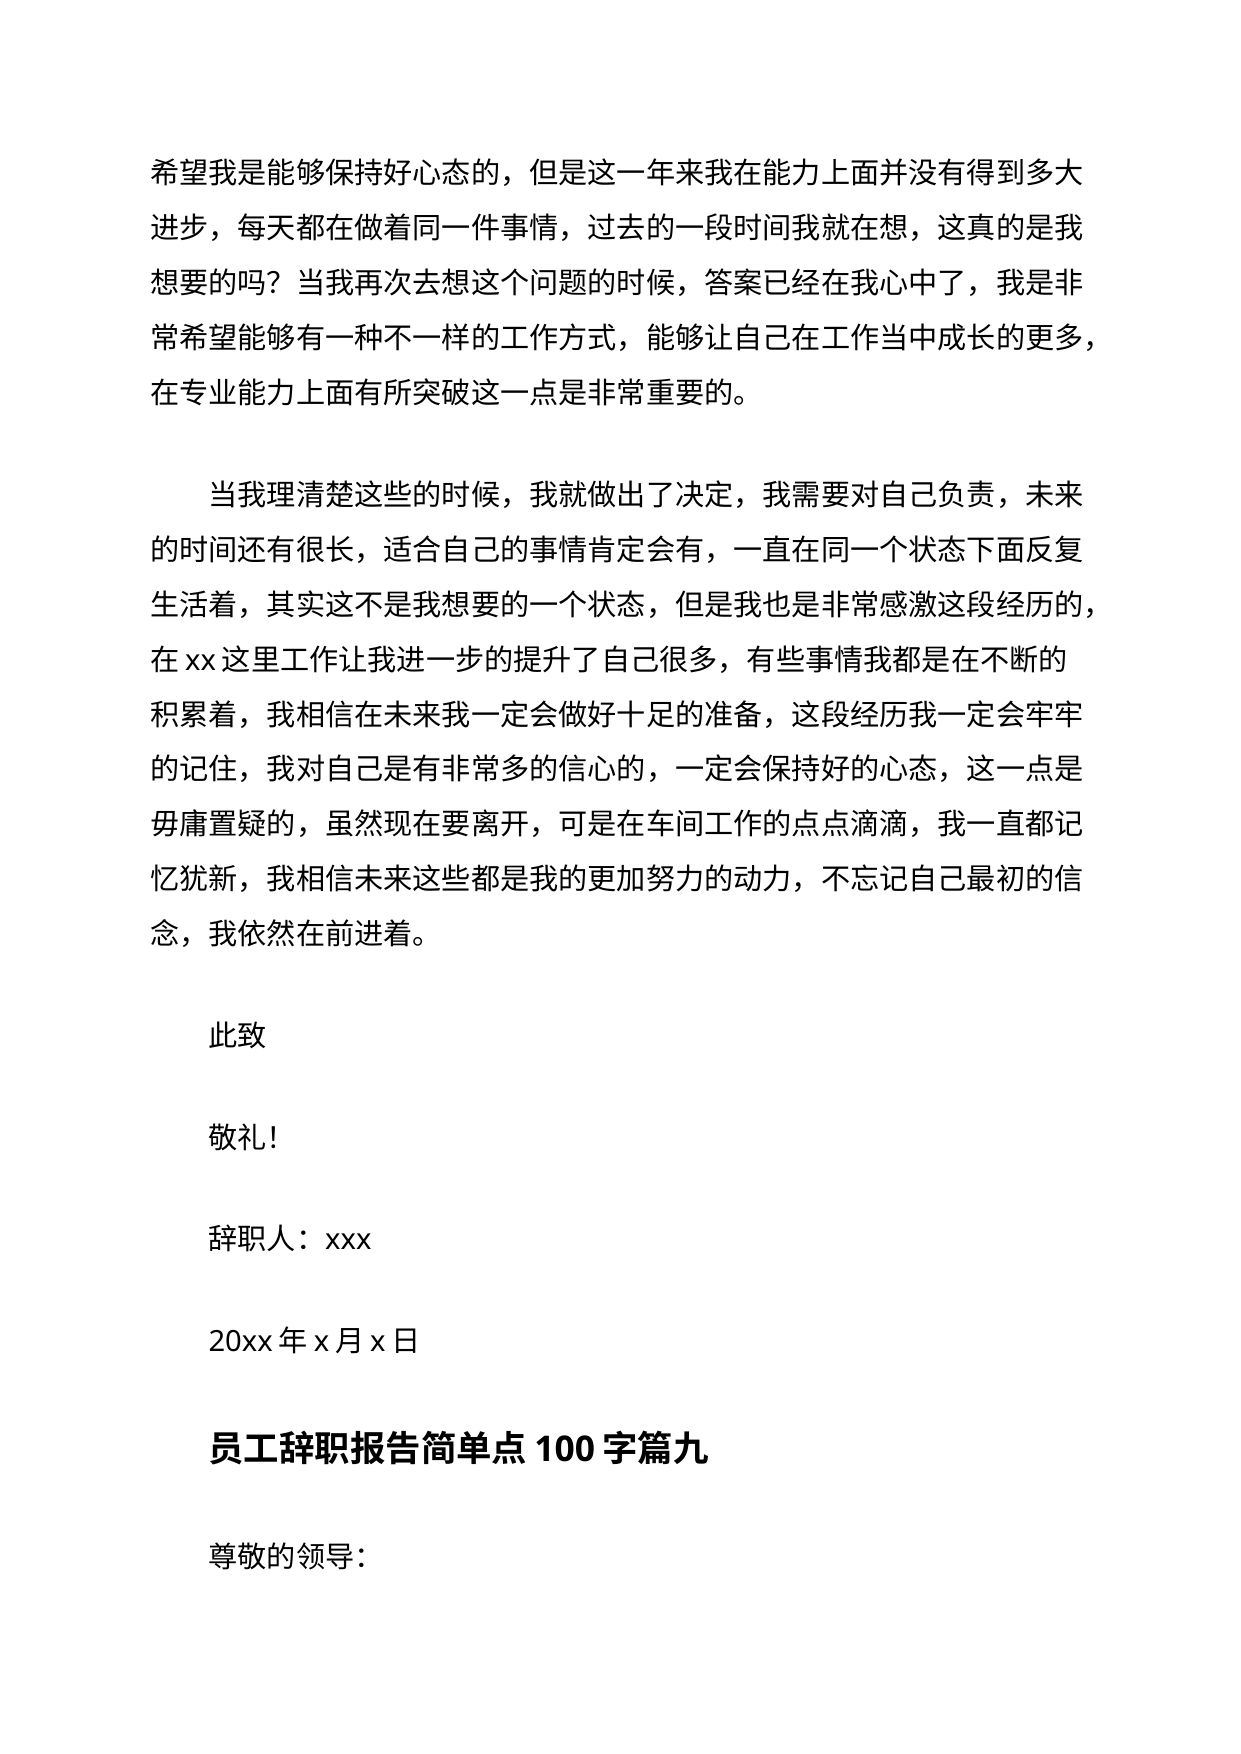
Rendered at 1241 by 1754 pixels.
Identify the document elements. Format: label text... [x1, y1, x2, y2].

text 尊敬的领导： [150, 1533, 1090, 1576]
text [150, 150, 1090, 412]
text 员工辞职报告简单点100字篇九 [150, 1420, 1090, 1471]
text 敬礼！ [150, 1114, 1090, 1156]
text 20xx年x月x日 [150, 1318, 1090, 1360]
text 辞职人：xxx [150, 1216, 1090, 1258]
text 此致 [150, 1012, 1090, 1055]
text 当我理清楚这些的时候，我就做出了决定，我需要对自己负责，未来的时间还有很长，适合自己的事情肯定会有，一直在同一个状态下面反复生活着，其实这不是我想要的一个状态，但是我也是非常感激这段经历的，在xx这里工作让我进一步的提升了自己很多，有些事情我都是在不断的积累着，我相信在未来我一定会做好十足的准备，这段经历我一定会牢牢的记住，我对自己是有非常多的信心的，一定会保持好的心态，这一点是毋庸置疑的，虽然现在要离开，可是在车间工作的点点滴滴，我一直都记忆犹新，我相信未来这些都是我的更加努力的动力，不忘记自己最初的信念，我依然在前进着。 [150, 471, 1090, 953]
